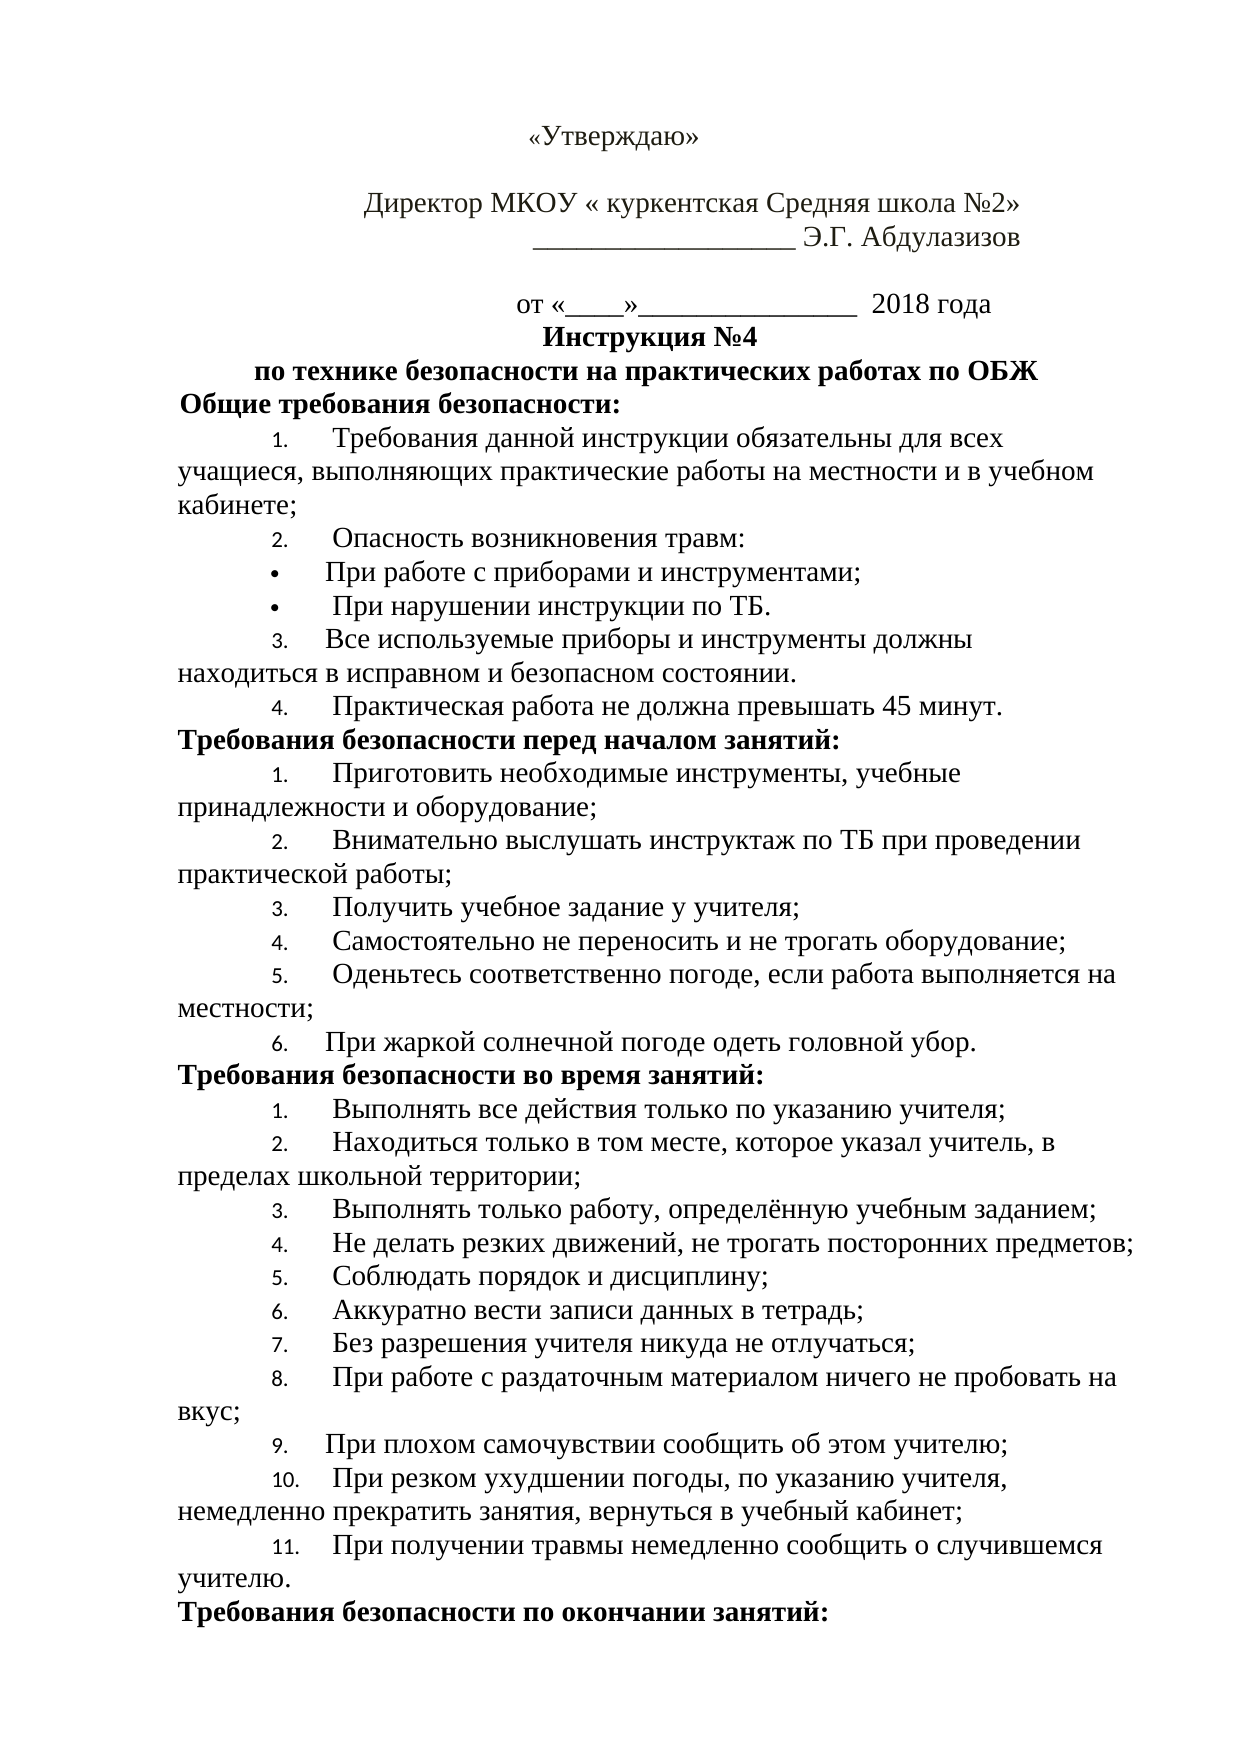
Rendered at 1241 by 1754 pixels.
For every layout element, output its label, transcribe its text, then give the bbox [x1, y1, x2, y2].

list Не делать резких движений, не трогать посторонних предметов; [177, 1225, 1152, 1258]
list Находиться только в том месте, которое указал учитель, в пределах школьной территории; [177, 1124, 1120, 1191]
list При жаркой солнечной погоде одеть головной убор. [177, 1024, 1152, 1057]
list Все используемые приборы и инструменты должны находиться в исправном и безопасном состоянии. [177, 621, 1120, 688]
text Требования безопасности по окончании занятий: [177, 1594, 1152, 1627]
list Самостоятельно не переносить и не трогать оборудование; [177, 923, 1152, 957]
list При резком ухудшении погоды, по указанию учителя, немедленно прекратить занятия, вернуться в учебный кабинет; [177, 1460, 1152, 1527]
list При плохом самочувствии сообщить об этом учителю; [177, 1426, 1152, 1460]
list При работе с раздаточным материалом ничего не пробовать на вкус; [177, 1359, 1152, 1426]
text от «____»_______________ 2018 года [177, 286, 1152, 319]
list Оденьтесь соответственно погоде, если работа выполняется на местности; [177, 957, 1152, 1024]
list При нарушении инструкции по ТБ. [177, 588, 1152, 621]
list Внимательно выслушать инструктаж по ТБ при проведении практической работы; [177, 822, 1120, 889]
text Инструкция №4 [179, 319, 1120, 353]
text __________________ Э.Г. Абдулазизов [177, 219, 1152, 252]
text Директор МКОУ « куркентская Средняя школа №2» [177, 185, 1152, 219]
list Аккуратно вести записи данных в тетрадь; [177, 1292, 1152, 1326]
list Приготовить необходимые инструменты, учебные принадлежности и оборудование; [177, 755, 1120, 822]
list При работе с приборами и инструментами; [177, 554, 1152, 588]
text Общие требования безопасности: [179, 386, 1152, 420]
list Опасность возникновения травм: [177, 521, 1120, 554]
text Требования безопасности перед началом занятий: [177, 722, 1120, 755]
list Соблюдать порядок и дисциплину; [177, 1258, 1152, 1292]
list Получить учебное задание у учителя; [177, 889, 1152, 923]
text по технике безопасности на практических работах по ОБЖ [179, 353, 1120, 386]
list Без разрешения учителя никуда не отлучаться; [177, 1326, 1152, 1359]
text Требования безопасности во время занятий: [177, 1057, 1152, 1091]
list Выполнять все действия только по указанию учителя; [177, 1091, 1152, 1124]
list Практическая работа не должна превышать 45 минут. [177, 688, 1120, 722]
text «Утверждаю» [177, 118, 1152, 152]
list Требования данной инструкции обязательны для всех учащиеся, выполняющих практические работы на местности и в учебном кабинете; [177, 420, 1120, 521]
list Выполнять только работу, определённую учебным заданием; [177, 1191, 1152, 1225]
list При получении травмы немедленно сообщить о случившемся учителю. [177, 1527, 1152, 1594]
